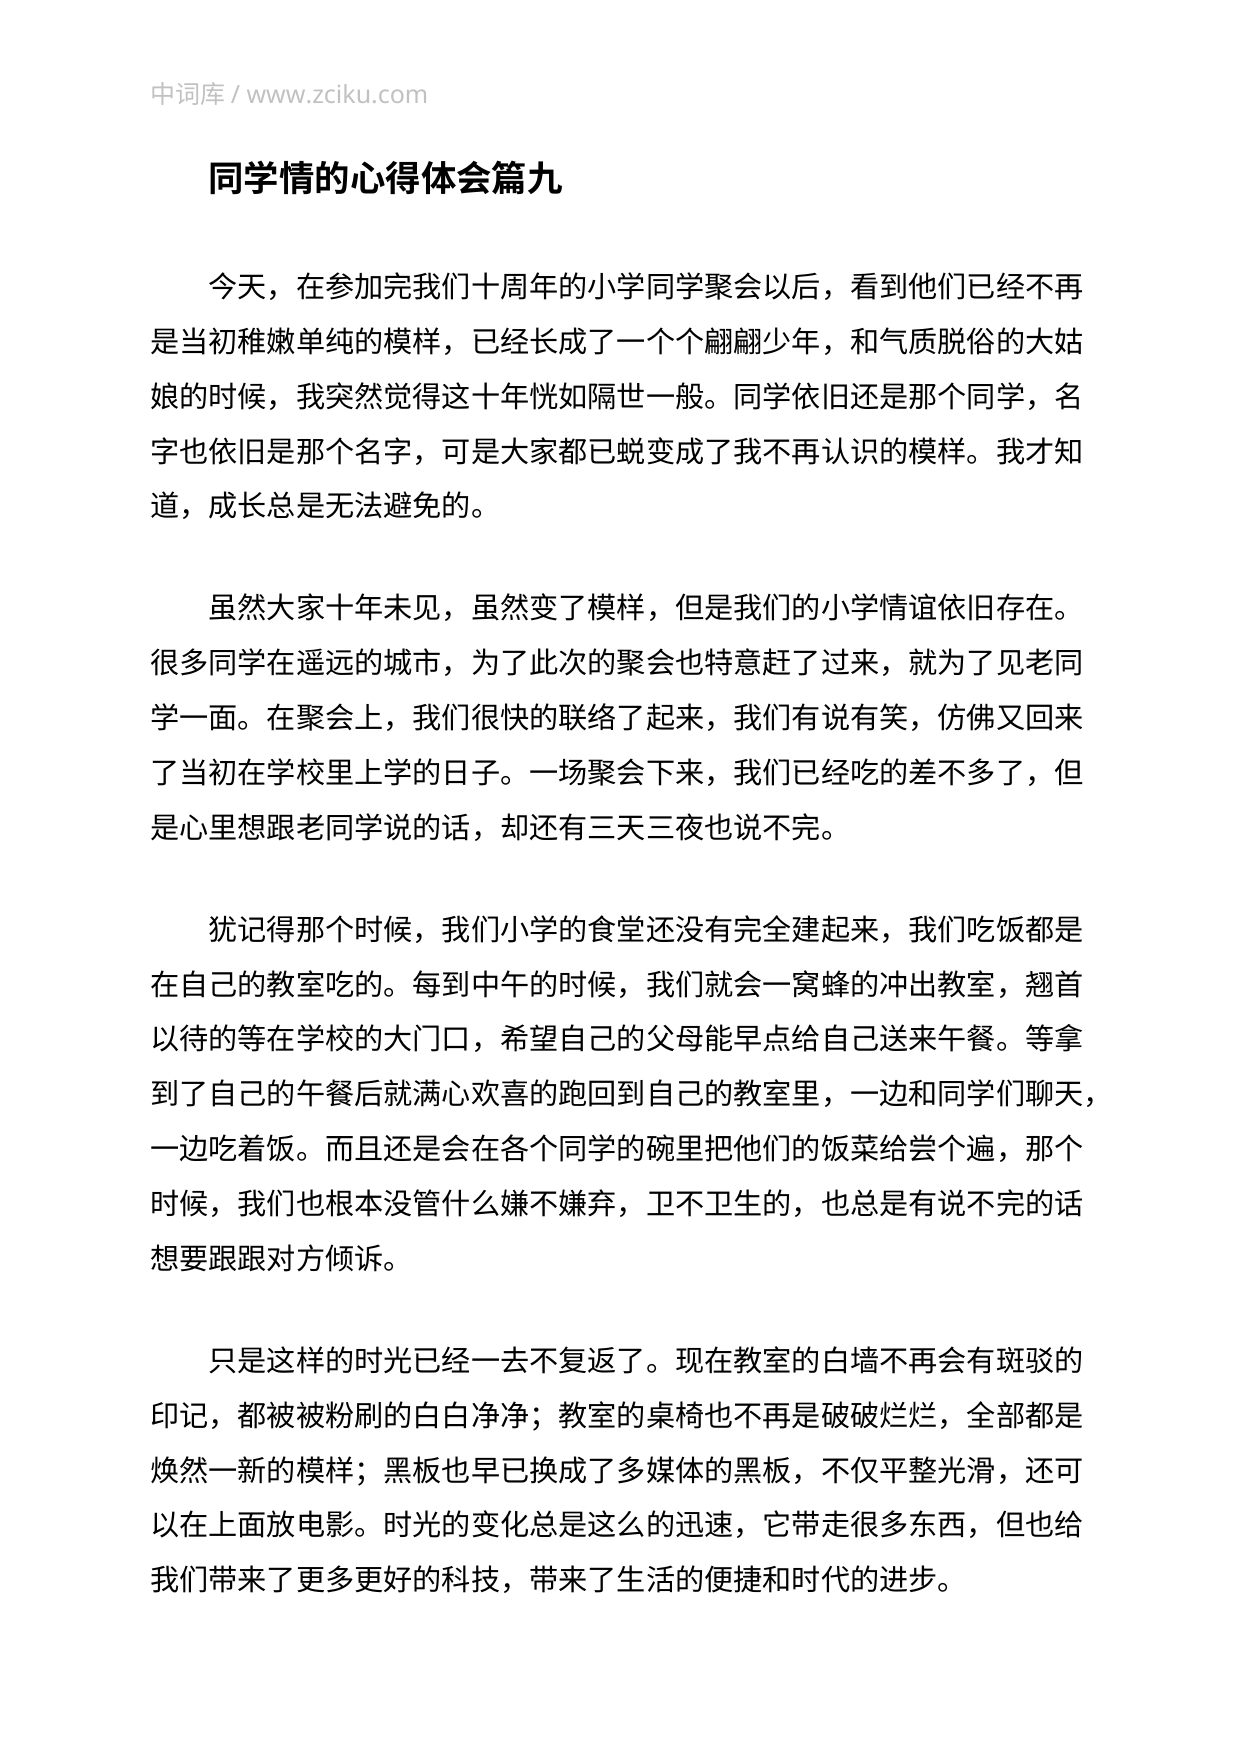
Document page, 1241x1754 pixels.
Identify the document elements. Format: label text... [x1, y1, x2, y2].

text 同学情的心得体会篇九 [150, 150, 1090, 201]
text 只是这样的时光已经一去不复返了。现在教室的白墙不再会有斑驳的印记，都被被粉刷的白白净净；教室的桌椅也不再是破破烂烂，全部都是焕然一新的模样；黑板也早已换成了多媒体的黑板，不仅平整光滑，还可以在上面放电影。时光的变化总是这么的迅速，它带走很多东西，但也给我们带来了更多更好的科技，带来了生活的便捷和时代的进步。 [150, 1337, 1090, 1599]
text 犹记得那个时候，我们小学的食堂还没有完全建起来，我们吃饭都是在自己的教室吃的。每到中午的时候，我们就会一窝蜂的冲出教室，翘首以待的等在学校的大门口，希望自己的父母能早点给自己送来午餐。等拿到了自己的午餐后就满心欢喜的跑回到自己的教室里，一边和同学们聊天，一边吃着饭。而且还是会在各个同学的碗里把他们的饭菜给尝个遍，那个时候，我们也根本没管什么嫌不嫌弃，卫不卫生的，也总是有说不完的话想要跟跟对方倾诉。 [150, 906, 1090, 1278]
text 今天，在参加完我们十周年的小学同学聚会以后，看到他们已经不再是当初稚嫩单纯的模样，已经长成了一个个翩翩少年，和气质脱俗的大姑娘的时候，我突然觉得这十年恍如隔世一般。同学依旧还是那个同学，名字也依旧是那个名字，可是大家都已蜕变成了我不再认识的模样。我才知道，成长总是无法避免的。 [150, 263, 1090, 525]
text 虽然大家十年未见，虽然变了模样，但是我们的小学情谊依旧存在。很多同学在遥远的城市，为了此次的聚会也特意赶了过来，就为了见老同学一面。在聚会上，我们很快的联络了起来，我们有说有笑，仿佛又回来了当初在学校里上学的日子。一场聚会下来，我们已经吃的差不多了，但是心里想跟老同学说的话，却还有三天三夜也说不完。 [150, 585, 1090, 847]
